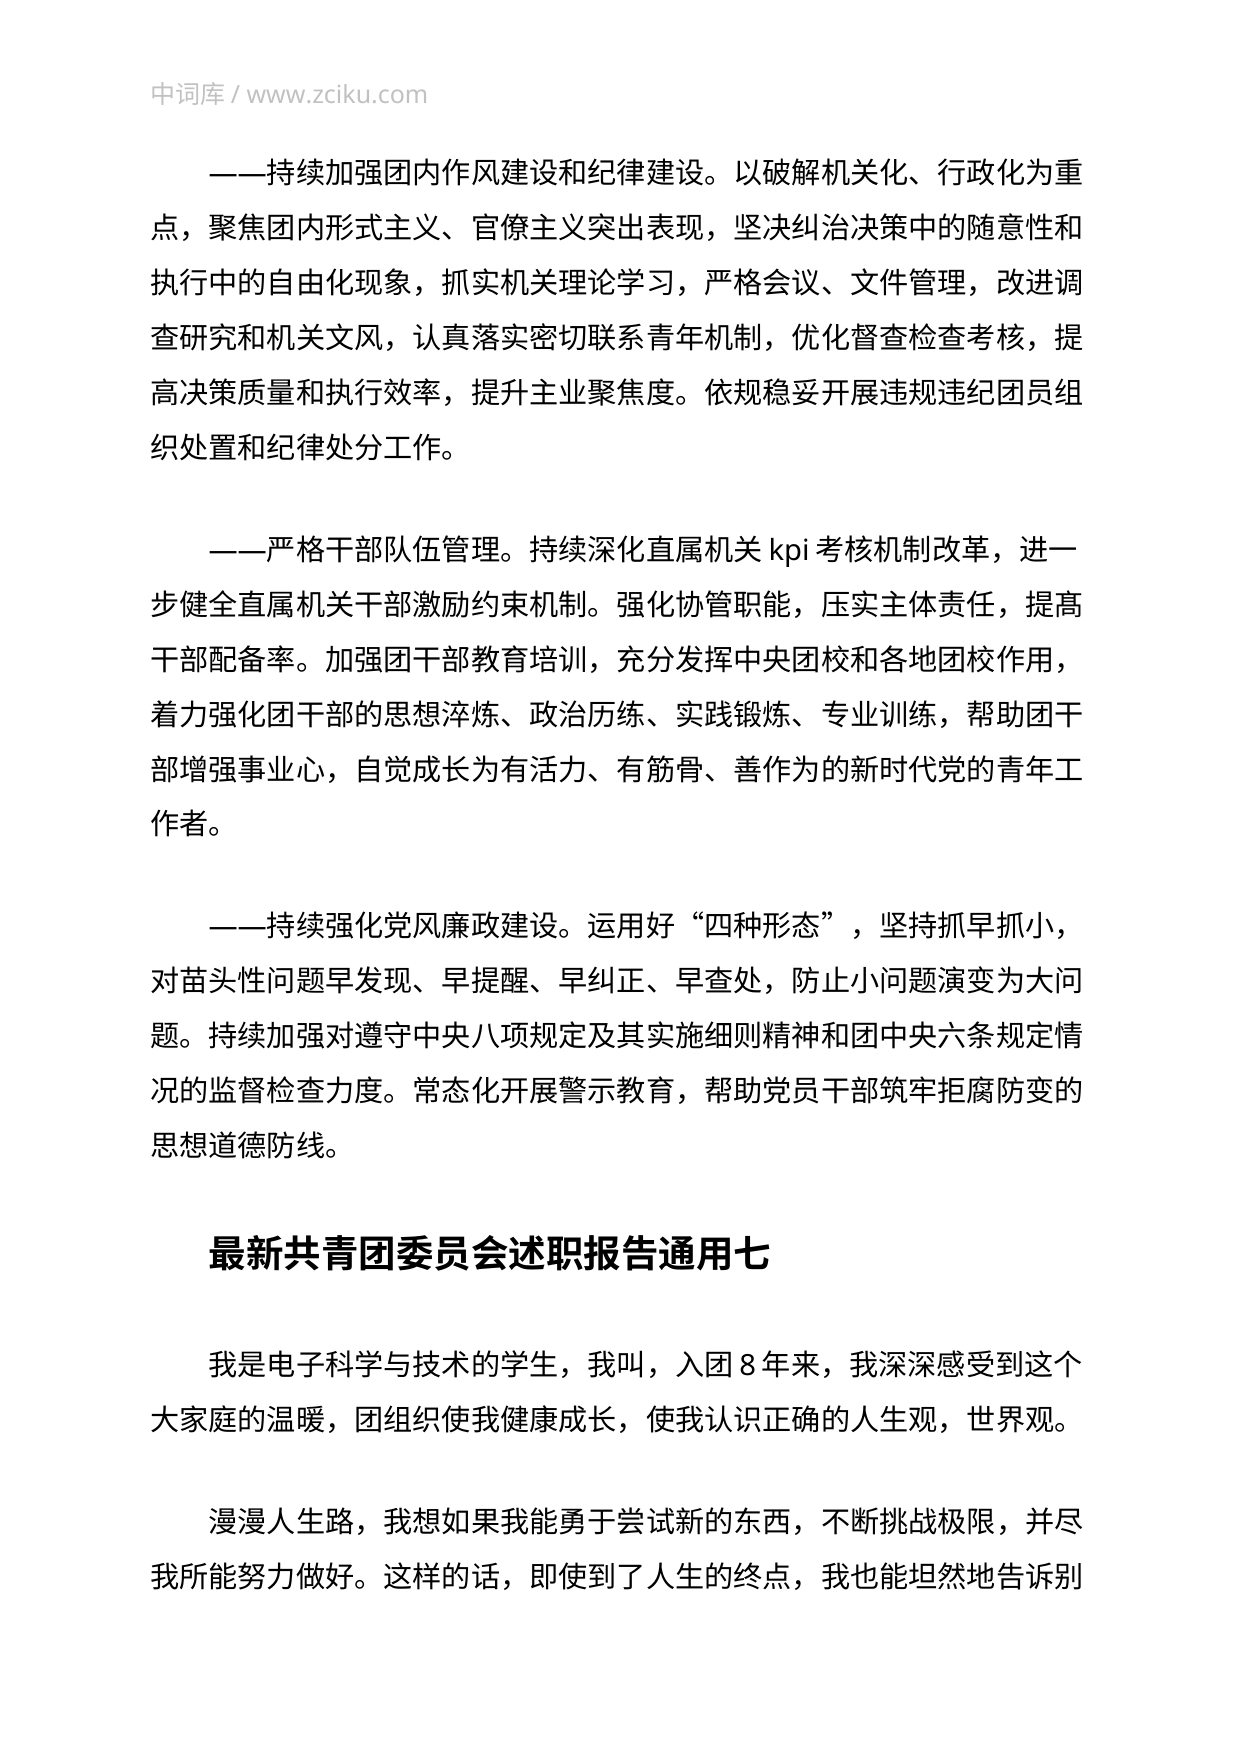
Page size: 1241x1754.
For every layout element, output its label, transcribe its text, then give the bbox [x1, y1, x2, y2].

text 我是电子科学与技术的学生，我叫，入团8年来，我深深感受到这个大家庭的温暖，团组织使我健康成长，使我认识正确的人生观，世界观。 [150, 1342, 1090, 1439]
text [150, 1498, 1090, 1596]
text ——持续加强团内作风建设和纪律建设。以破解机关化、行政化为重点，聚焦团内形式主义、官僚主义突出表现，坚决纠治决策中的随意性和执行中的自由化现象，抓实机关理论学习，严格会议、文件管理，改进调查研究和机关文风，认真落实密切联系青年机制，优化督查检查考核，提高决策质量和执行效率，提升主业聚焦度。依规稳妥开展违规违纪团员组织处置和纪律处分工作。 [150, 150, 1090, 467]
text ——严格干部队伍管理。持续深化直属机关kpi考核机制改革，进一步健全直属机关干部激励约束机制。强化协管职能，压实主体责任，提髙干部配备率。加强团干部教育培训，充分发挥中央团校和各地团校作用，着力强化团干部的思想淬炼、政治历练、实践锻炼、专业训练，帮助团干部增强事业心，自觉成长为有活力、有筋骨、善作为的新时代党的青年工作者。 [150, 526, 1090, 843]
text ——持续强化党风廉政建设。运用好“四种形态”，坚持抓早抓小，对苗头性问题早发现、早提醒、早纠正、早查处，防止小问题演变为大问题。持续加强对遵守中央八项规定及其实施细则精神和团中央六条规定情况的监督检查力度。常态化开展警示教育，帮助党员干部筑牢拒腐防变的思想道德防线。 [150, 903, 1090, 1165]
text 最新共青团委员会述职报告通用七 [150, 1224, 1090, 1278]
